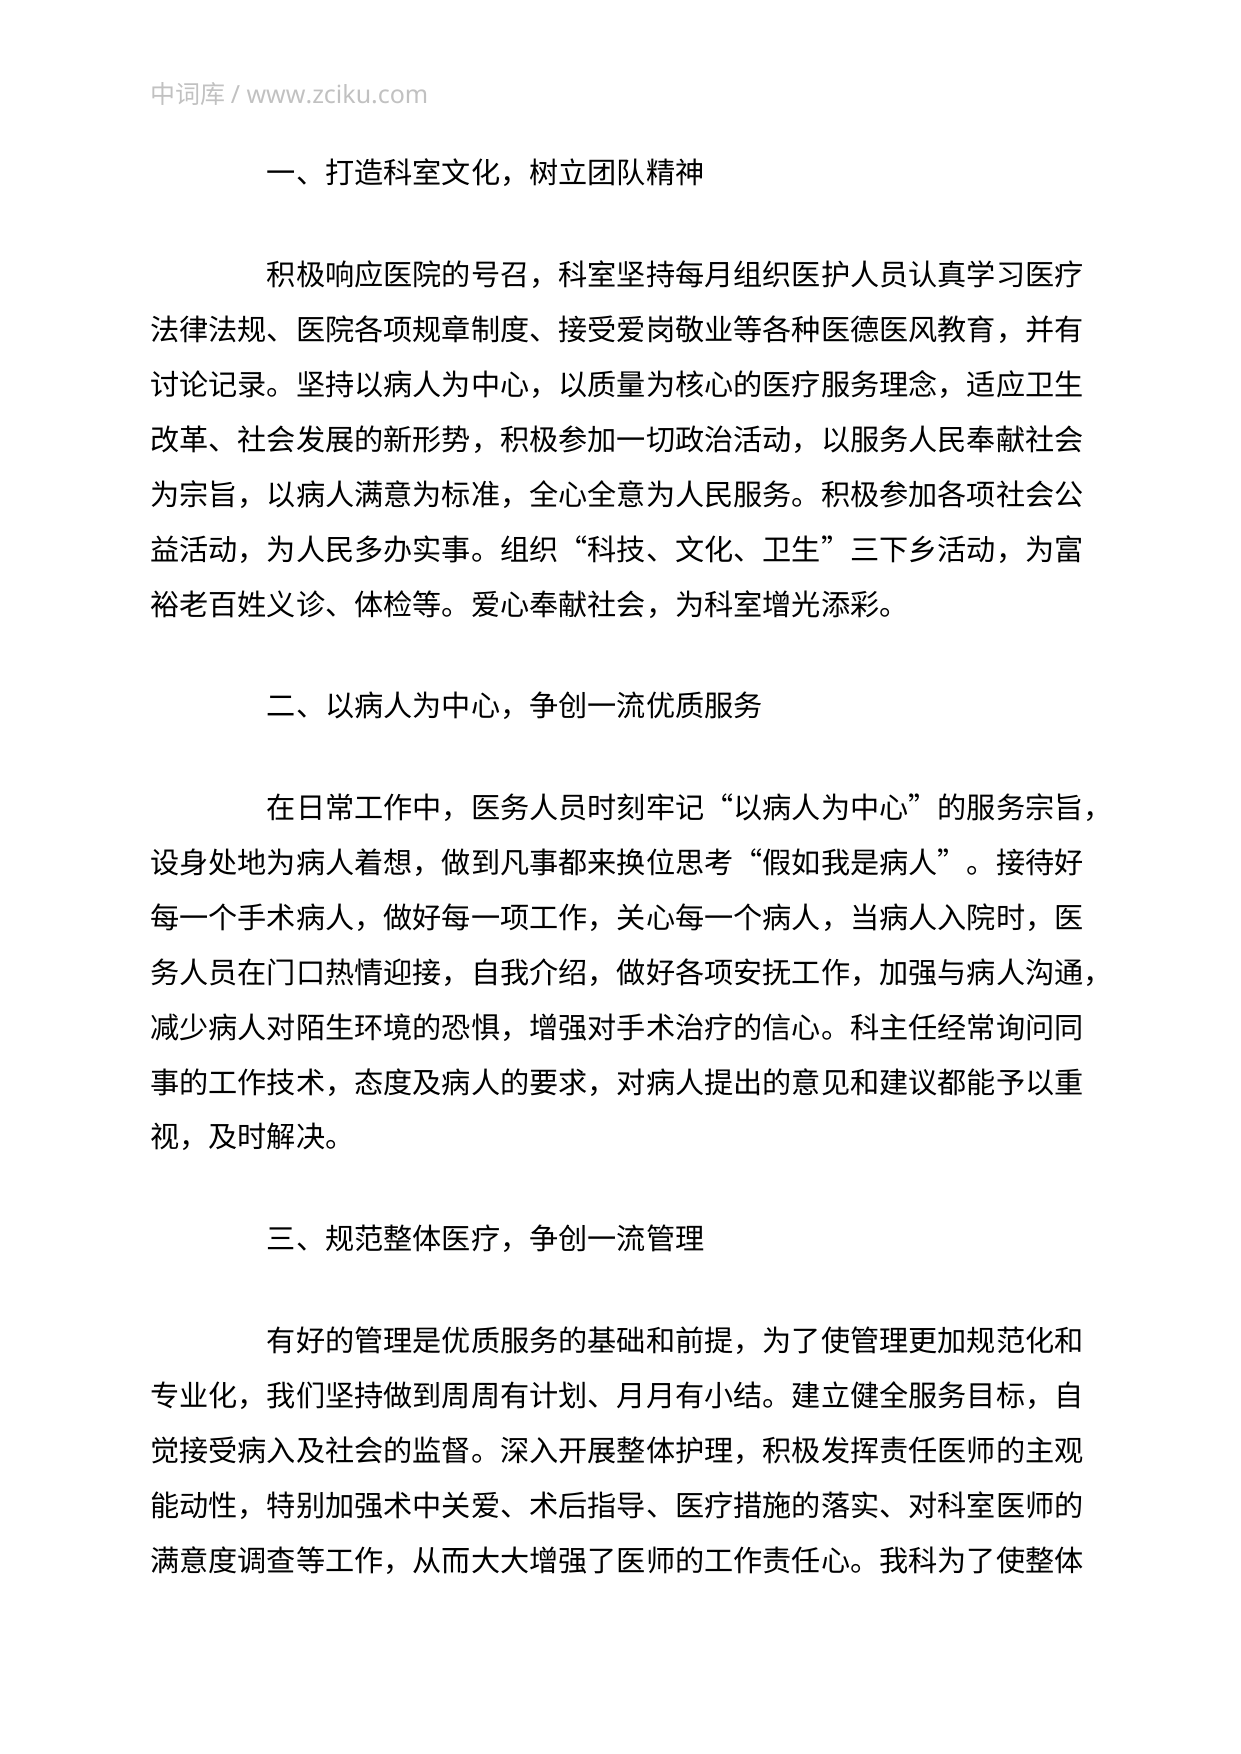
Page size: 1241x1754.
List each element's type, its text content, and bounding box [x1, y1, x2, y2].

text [150, 1318, 1090, 1579]
text 积极响应医院的号召，科室坚持每月组织医护人员认真学习医疗法律法规、医院各项规章制度、接受爱岗敬业等各种医德医风教育，并有讨论记录。坚持以病人为中心，以质量为核心的医疗服务理念，适应卫生改革、社会发展的新形势，积极参加一切政治活动，以服务人民奉献社会为宗旨，以病人满意为标准，全心全意为人民服务。积极参加各项社会公益活动，为人民多办实事。组织“科技、文化、卫生”三下乡活动，为富裕老百姓义诊、体检等。爱心奉献社会，为科室增光添彩。 [150, 252, 1090, 623]
text 三、规范整体医疗，争创一流管理 [150, 1216, 1090, 1258]
text 在日常工作中，医务人员时刻牢记“以病人为中心”的服务宗旨，设身处地为病人着想，做到凡事都来换位思考“假如我是病人”。接待好每一个手术病人，做好每一项工作，关心每一个病人，当病人入院时，医务人员在门口热情迎接，自我介绍，做好各项安抚工作，加强与病人沟通，减少病人对陌生环境的恐惧，增强对手术治疗的信心。科主任经常询问同事的工作技术，态度及病人的要求，对病人提出的意见和建议都能予以重视，及时解决。 [150, 785, 1090, 1156]
text 一、打造科室文化，树立团队精神 [150, 150, 1090, 192]
text 二、以病人为中心，争创一流优质服务 [150, 683, 1090, 725]
